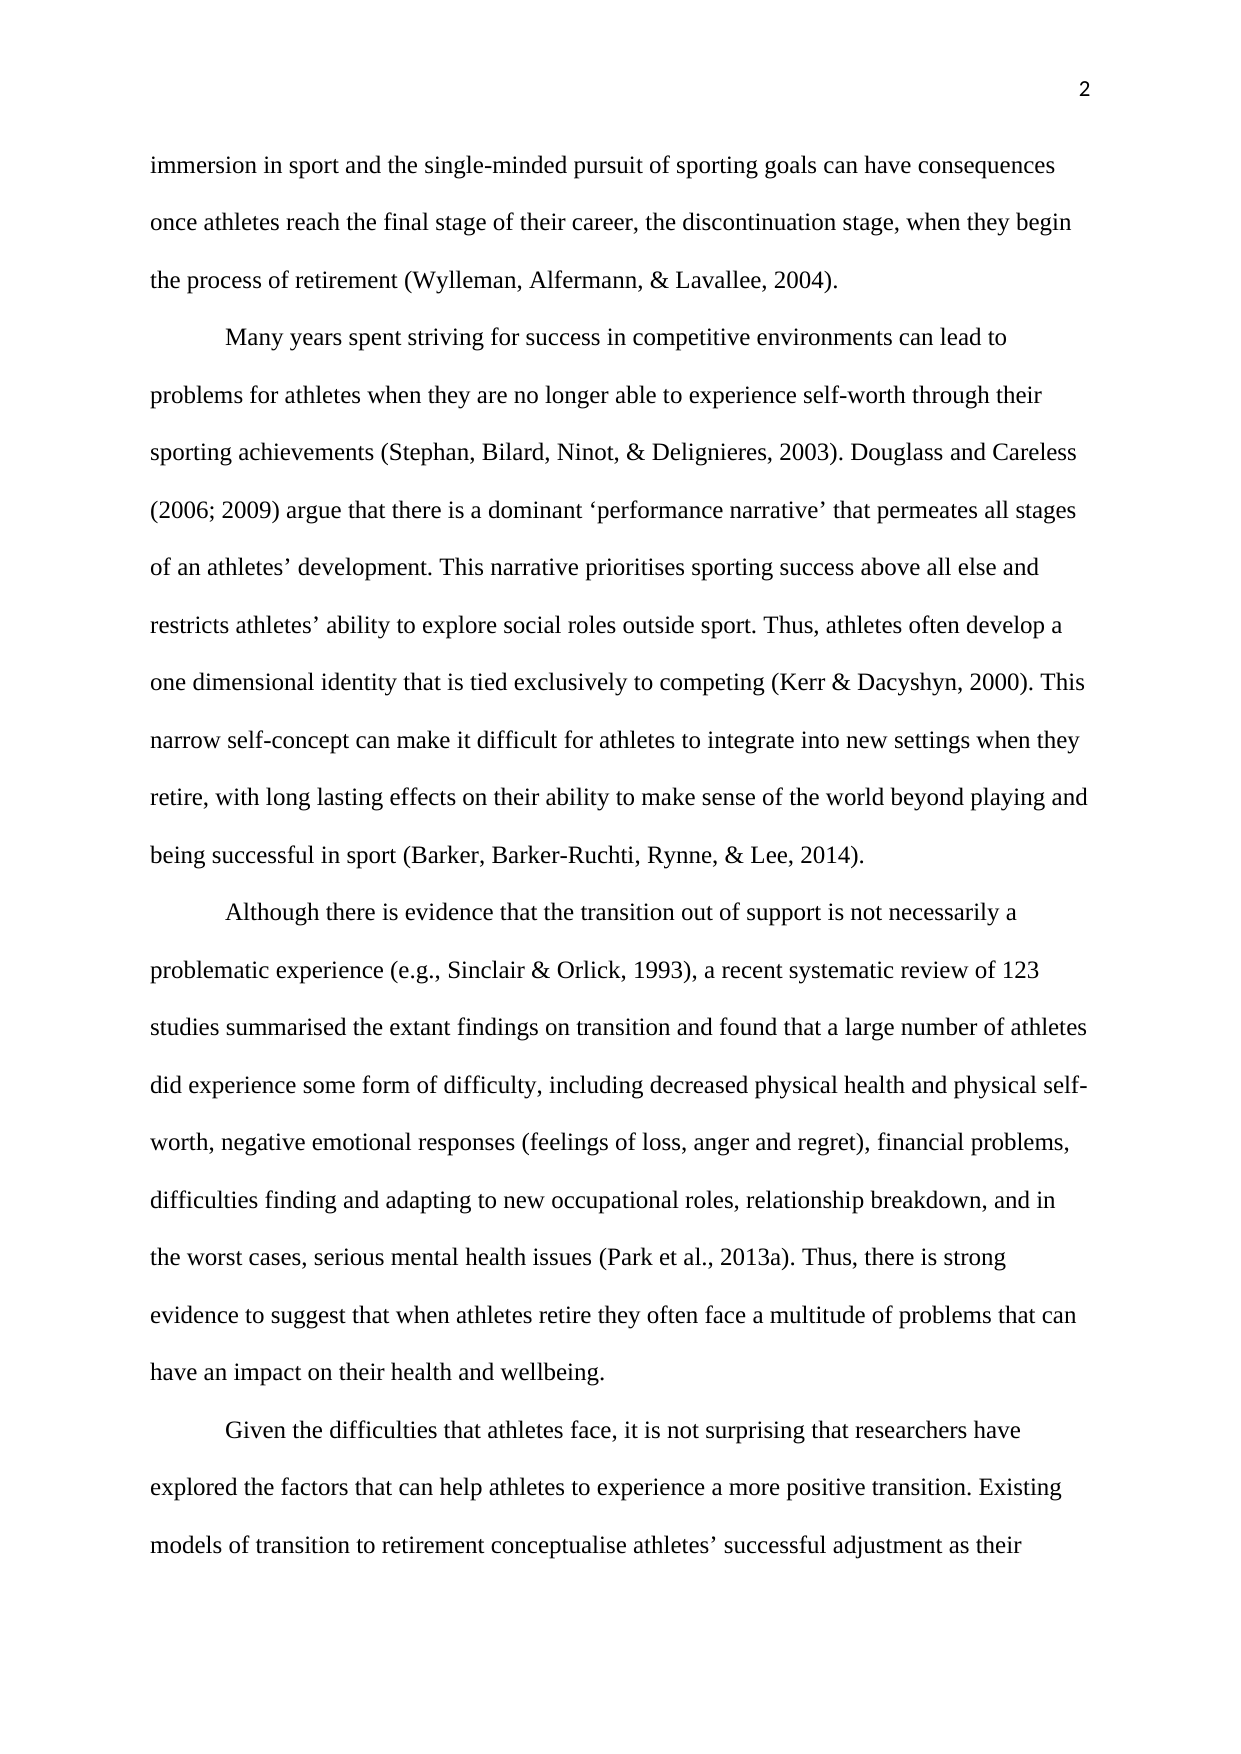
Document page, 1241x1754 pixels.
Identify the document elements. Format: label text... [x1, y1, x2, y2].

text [150, 150, 1090, 294]
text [150, 1415, 1090, 1559]
text Many years spent striving for success in competitive environments can lead to problems for athletes when they are no longer able to experience self-worth through their sporting achievements (Stephan, Bilard, Ninot, & Delignieres, 2003). Douglass and Careless (2006; 2009) argue that there is a dominant ‘performance narrative’ that permeates all stages of an athletes’ development. This narrative prioritises sporting success above all else and restricts athletes’ ability to explore social roles outside sport. Thus, athletes often develop a one dimensional identity that is tied exclusively to competing (Kerr & Dacyshyn, 2000). This narrow self-concept can make it difficult for athletes to integrate into new settings when they retire, with long lasting effects on their ability to make sense of the world beyond playing and being successful in sport (Barker, Barker-Ruchti, Rynne, & Lee, 2014). [150, 322, 1090, 869]
text Although there is evidence that the transition out of support is not necessarily a problematic experience (e.g., Sinclair & Orlick, 1993), a recent systematic review of 123 studies summarised the extant findings on transition and found that a large number of athletes did experience some form of difficulty, including decreased physical health and physical self-worth, negative emotional responses (feelings of loss, anger and regret), financial problems, difficulties finding and adapting to new occupational roles, relationship breakdown, and in the worst cases, serious mental health issues (Park et al., 2013a). Thus, there is strong evidence to suggest that when athletes retire they often face a multitude of problems that can have an impact on their health and wellbeing. [150, 897, 1090, 1386]
